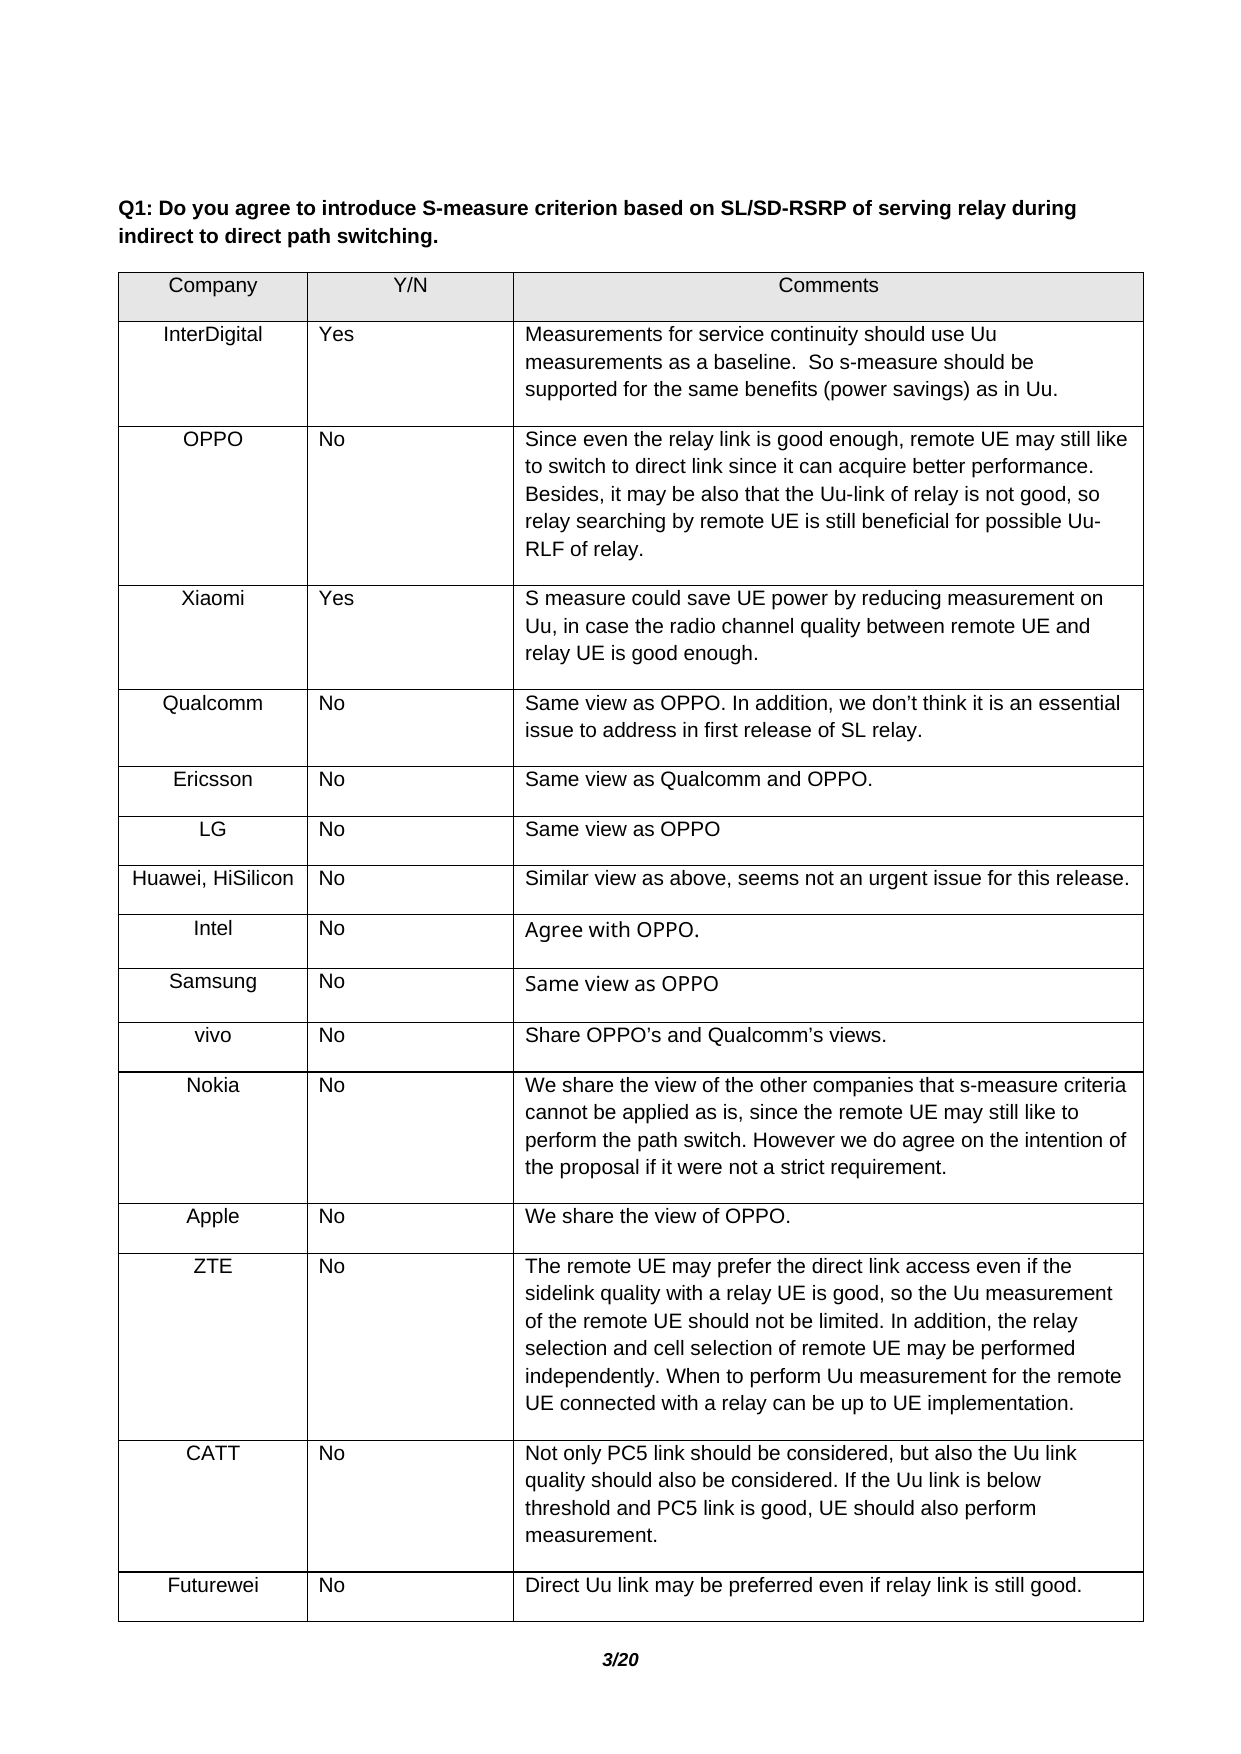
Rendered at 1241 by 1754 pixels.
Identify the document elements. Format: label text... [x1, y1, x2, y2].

table_cell Measurements for service continuity should use Uu measurements as a baseline. So s-measure should be supported for the same benefits (power savings) as in Uu. [514, 322, 1143, 426]
table_cell Share OPPO’s and Qualcomm’s views. [514, 1023, 1143, 1071]
table_cell No [308, 1204, 513, 1253]
table_cell Samsung [119, 969, 307, 1022]
table_cell Nokia [119, 1073, 307, 1203]
table_cell Apple [119, 1204, 307, 1253]
table_cell No [308, 767, 513, 816]
table_cell No [308, 427, 513, 585]
table_cell Same view as Qualcomm and OPPO. [514, 767, 1143, 816]
table_cell Since even the relay link is good enough, remote UE may still like to switch to direct link since it can acquire better performance. Besides, it may be also that the Uu-link of relay is not good, so relay searching by remote UE is still beneficial for possible Uu-RLF of relay. [514, 427, 1143, 585]
table_cell We share the view of the other companies that s-measure criteria cannot be applied as is, since the remote UE may still like to perform the path switch. However we do agree on the intention of the proposal if it were not a strict requirement. [514, 1073, 1143, 1203]
table_cell The remote UE may prefer the direct link access even if the sidelink quality with a relay UE is good, so the Uu measurement of the remote UE should not be limited. In addition, the relay selection and cell selection of remote UE may be performed independently. When to perform Uu measurement for the remote UE connected with a relay can be up to UE implementation. [514, 1254, 1143, 1439]
table_cell Same view as OPPO [514, 817, 1143, 865]
table_cell Direct Uu link may be preferred even if relay link is still good. [514, 1573, 1143, 1621]
table_cell Xiaomi [119, 586, 307, 689]
table_cell vivo [119, 1023, 307, 1071]
table_cell Similar view as above, seems not an urgent issue for this release. [514, 866, 1143, 914]
table_cell Futurewei [119, 1573, 307, 1621]
table_cell No [308, 1254, 513, 1439]
table_cell Ericsson [119, 767, 307, 816]
table_cell No [308, 1023, 513, 1071]
table_header Comments [514, 273, 1143, 321]
table_cell Same view as OPPO [514, 969, 1143, 1022]
table_cell OPPO [119, 427, 307, 585]
table_cell Yes [308, 322, 513, 426]
table_cell Not only PC5 link should be considered, but also the Uu link quality should also be considered. If the Uu link is below threshold and PC5 link is good, UE should also perform measurement. [514, 1441, 1143, 1571]
table_cell No [308, 817, 513, 865]
table_cell No [308, 915, 513, 968]
table_cell No [308, 969, 513, 1022]
table_cell We share the view of OPPO. [514, 1204, 1143, 1253]
table_cell Huawei, HiSilicon [119, 866, 307, 914]
table_cell Qualcomm [119, 690, 307, 766]
table_cell No [308, 1573, 513, 1621]
table_cell No [308, 1441, 513, 1571]
table_cell No [308, 866, 513, 914]
table_cell InterDigital [119, 322, 307, 426]
table_cell CATT [119, 1441, 307, 1571]
text Q1: Do you agree to introduce S-measure criterion based on SL/SD-RSRP of serving relay during indirect to direct path switching. [118, 196, 1122, 247]
table_cell No [308, 690, 513, 766]
table_cell Agree with OPPO. [514, 915, 1143, 968]
table_cell ZTE [119, 1254, 307, 1439]
table_cell S measure could save UE power by reducing measurement on Uu, in case the radio channel quality between remote UE and relay UE is good enough. [514, 586, 1143, 689]
table_cell LG [119, 817, 307, 865]
table_cell Intel [119, 915, 307, 968]
table_cell Yes [308, 586, 513, 689]
table_cell Same view as OPPO. In addition, we don’t think it is an essential issue to address in first release of SL relay. [514, 690, 1143, 766]
table_header Company [119, 273, 307, 321]
table_cell No [308, 1073, 513, 1203]
table_header Y/N [308, 273, 513, 321]
